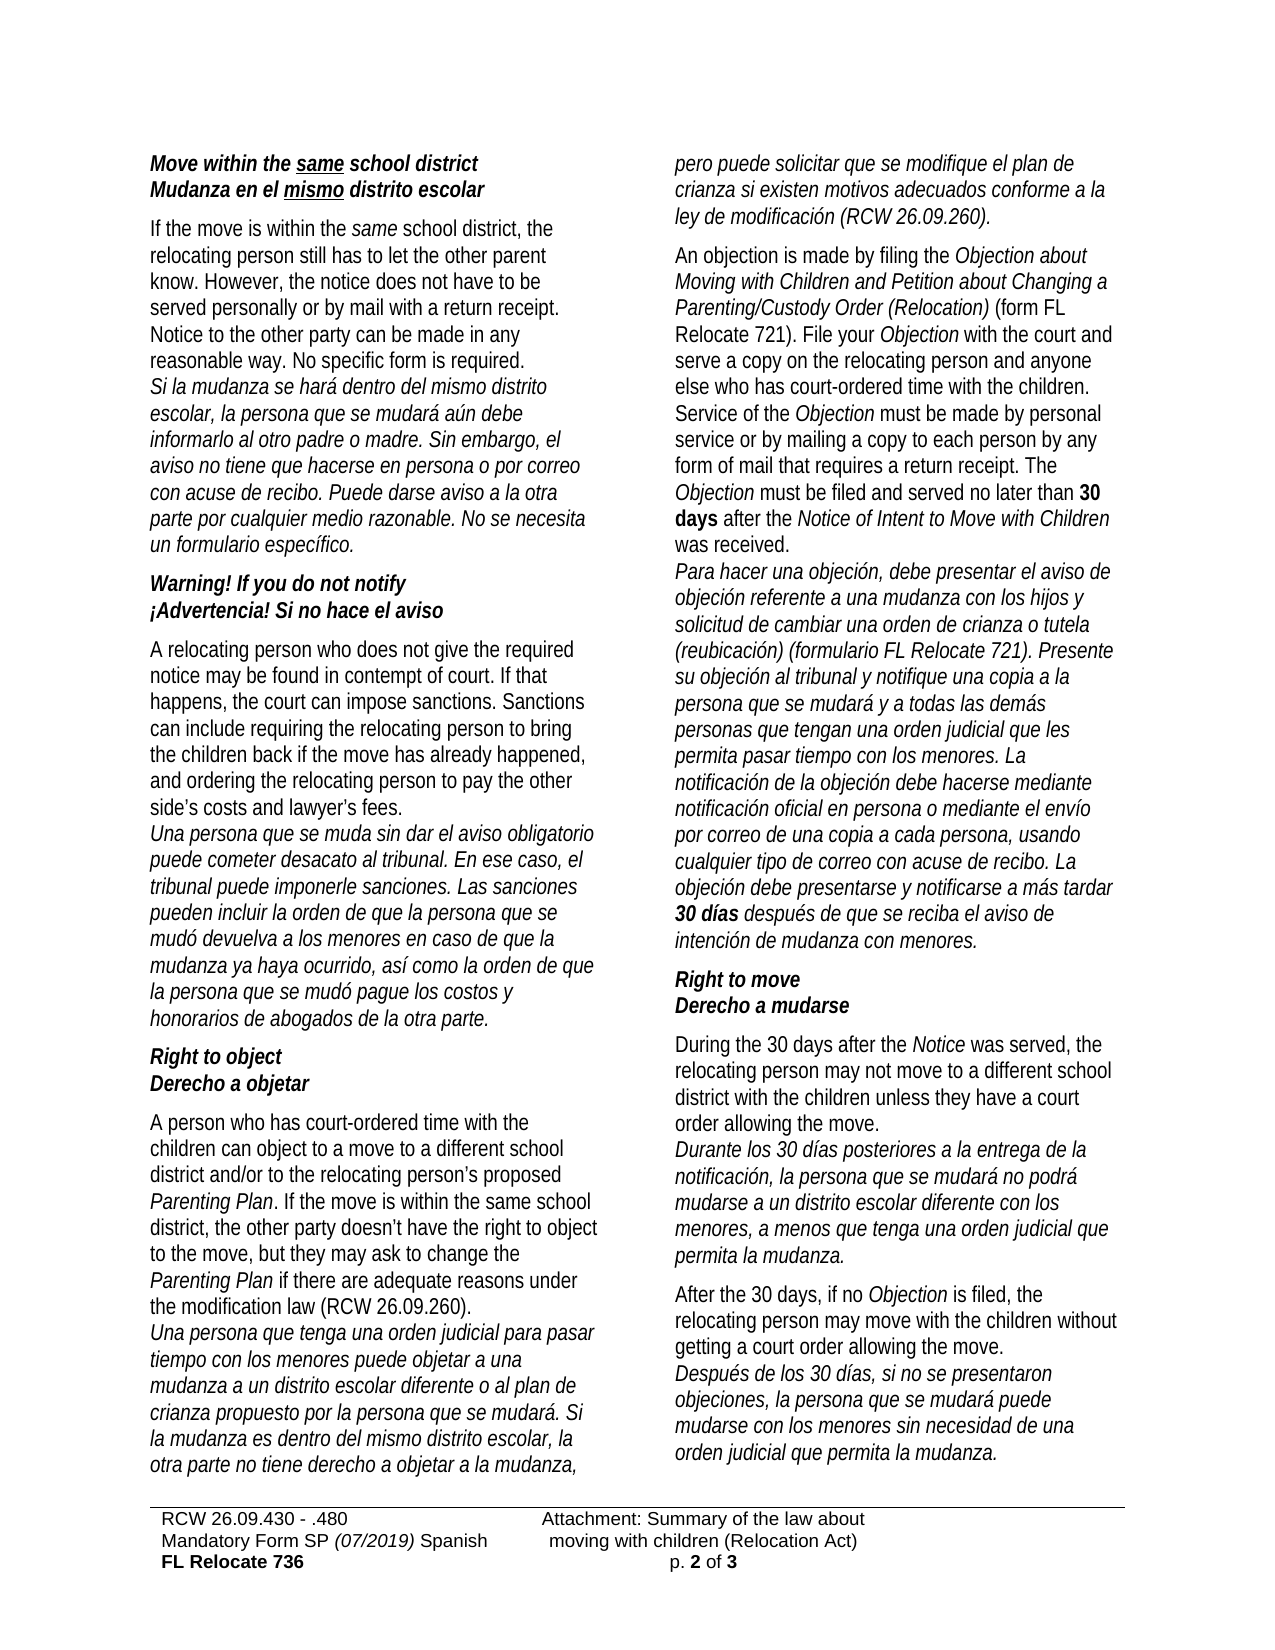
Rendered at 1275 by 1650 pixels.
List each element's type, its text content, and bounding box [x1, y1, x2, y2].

text Después de los 30 días, si no se presentaron objeciones, la persona que se mudará puede mudarse con los menores sin necesidad de una orden judicial que permita la mudanza. [675, 1359, 1125, 1465]
text Derecho a objetar [150, 1070, 600, 1096]
text During the 30 days after the Notice was served, the relocating person may not move to a different school district with the children unless they have a court order allowing the move. [675, 1031, 1125, 1136]
text ¡Advertencia! Si no hace el aviso [150, 597, 600, 623]
text Para hacer una objeción, debe presentar el aviso de objeción referente a una mudanza con los hijos y solicitud de cambiar una orden de crianza o tutela (reubicación) (formulario FL Relocate 721). Presente su objeción al tribunal y notifique una copia a la persona que se mudará y a todas las demás personas que tengan una orden judicial que les permita pasar tiempo con los menores. La notificación de la objeción debe hacerse mediante notificación oficial en persona o mediante el envío por correo de una copia a cada persona, usando cualquier tipo de correo con acuse de recibo. La objeción debe presentarse y notificarse a más tardar 30 días después de que se reciba el aviso de intención de mudanza con menores. [675, 558, 1125, 953]
text Warning! If you do not notify [150, 570, 600, 597]
text Si la mudanza se hará dentro del mismo distrito escolar, la persona que se mudará aún debe informarlo al otro padre o madre. Sin embargo, el aviso no tiene que hacerse en persona o por correo con acuse de recibo. Puede darse aviso a la otra parte por cualquier medio razonable. No se necesita un formulario específico. [150, 373, 600, 558]
text An objection is made by filing the Objection about Moving with Children and Petition about Changing a Parenting/Custody Order (Relocation) (form FL Relocate 721). File your Objection with the court and serve a copy on the relocating person and anyone else who has court-ordered time with the children. Service of the Objection must be made by personal service or by mailing a copy to each person by any form of mail that requires a return receipt. The Objection must be filed and served no later than 30 days after the Notice of Intent to Move with Children was received. [675, 242, 1125, 558]
text Una persona que tenga una orden judicial para pasar tiempo con los menores puede objetar a una mudanza a un distrito escolar diferente o al plan de crianza propuesto por la persona que se mudará. Si la mudanza es dentro del mismo distrito escolar, la otra parte no tiene derecho a objetar a la mudanza, pero puede solicitar que se modifique el plan de crianza si existen motivos adecuados conforme a la ley de modificación (RCW 26.09.260). [150, 1319, 600, 1477]
text Right to object [150, 1043, 600, 1070]
text A relocating person who does not give the required notice may be found in contempt of court. If that happens, the court can impose sanctions. Sanctions can include requiring the relocating person to bring the children back if the move has already happened, and ordering the relocating person to pay the other side’s costs and lawyer’s fees. [150, 636, 600, 820]
text Move within the same school district [150, 150, 600, 176]
text Una persona que se muda sin dar el aviso obligatorio puede cometer desacato al tribunal. En ese caso, el tribunal puede imponerle sanciones. Las sanciones pueden incluir la orden de que la persona que se mudó devuelva a los menores en caso de que la mudanza ya haya ocurrido, así como la orden de que la persona que se mudó pague los costos y honorarios de abogados de la otra parte. [150, 820, 600, 1031]
text After the 30 days, if no Objection is filed, the relocating person may move with the children without getting a court order allowing the move. [675, 1281, 1125, 1359]
text Right to move [675, 966, 1125, 992]
text Derecho a mudarse [675, 992, 1125, 1018]
text Mudanza en el mismo distrito escolar [150, 176, 600, 203]
text If the move is within the same school district, the relocating person still has to let the other parent know. However, the notice does not have to be served personally or by mail with a return receipt. Notice to the other party can be made in any reasonable way. No specific form is required. [150, 215, 600, 373]
text Una persona que tenga una orden judicial para pasar tiempo con los menores puede objetar a una mudanza a un distrito escolar diferente o al plan de crianza propuesto por la persona que se mudará. Si la mudanza es dentro del mismo distrito escolar, la otra parte no tiene derecho a objetar a la mudanza, pero puede solicitar que se modifique el plan de crianza si existen motivos adecuados conforme a la ley de modificación (RCW 26.09.260). [675, 150, 1125, 229]
text Durante los 30 días posteriores a la entrega de la notificación, la persona que se mudará no podrá mudarse a un distrito escolar diferente con los menores, a menos que tenga una orden judicial que permita la mudanza. [675, 1136, 1125, 1268]
text A person who has court-ordered time with the children can object to a move to a different school district and/or to the relocating person’s proposed Parenting Plan. If the move is within the same school district, the other party doesn’t have the right to object to the move, but they may ask to change the Parenting Plan if there are adequate reasons under the modification law (RCW 26.09.260). [150, 1108, 600, 1319]
